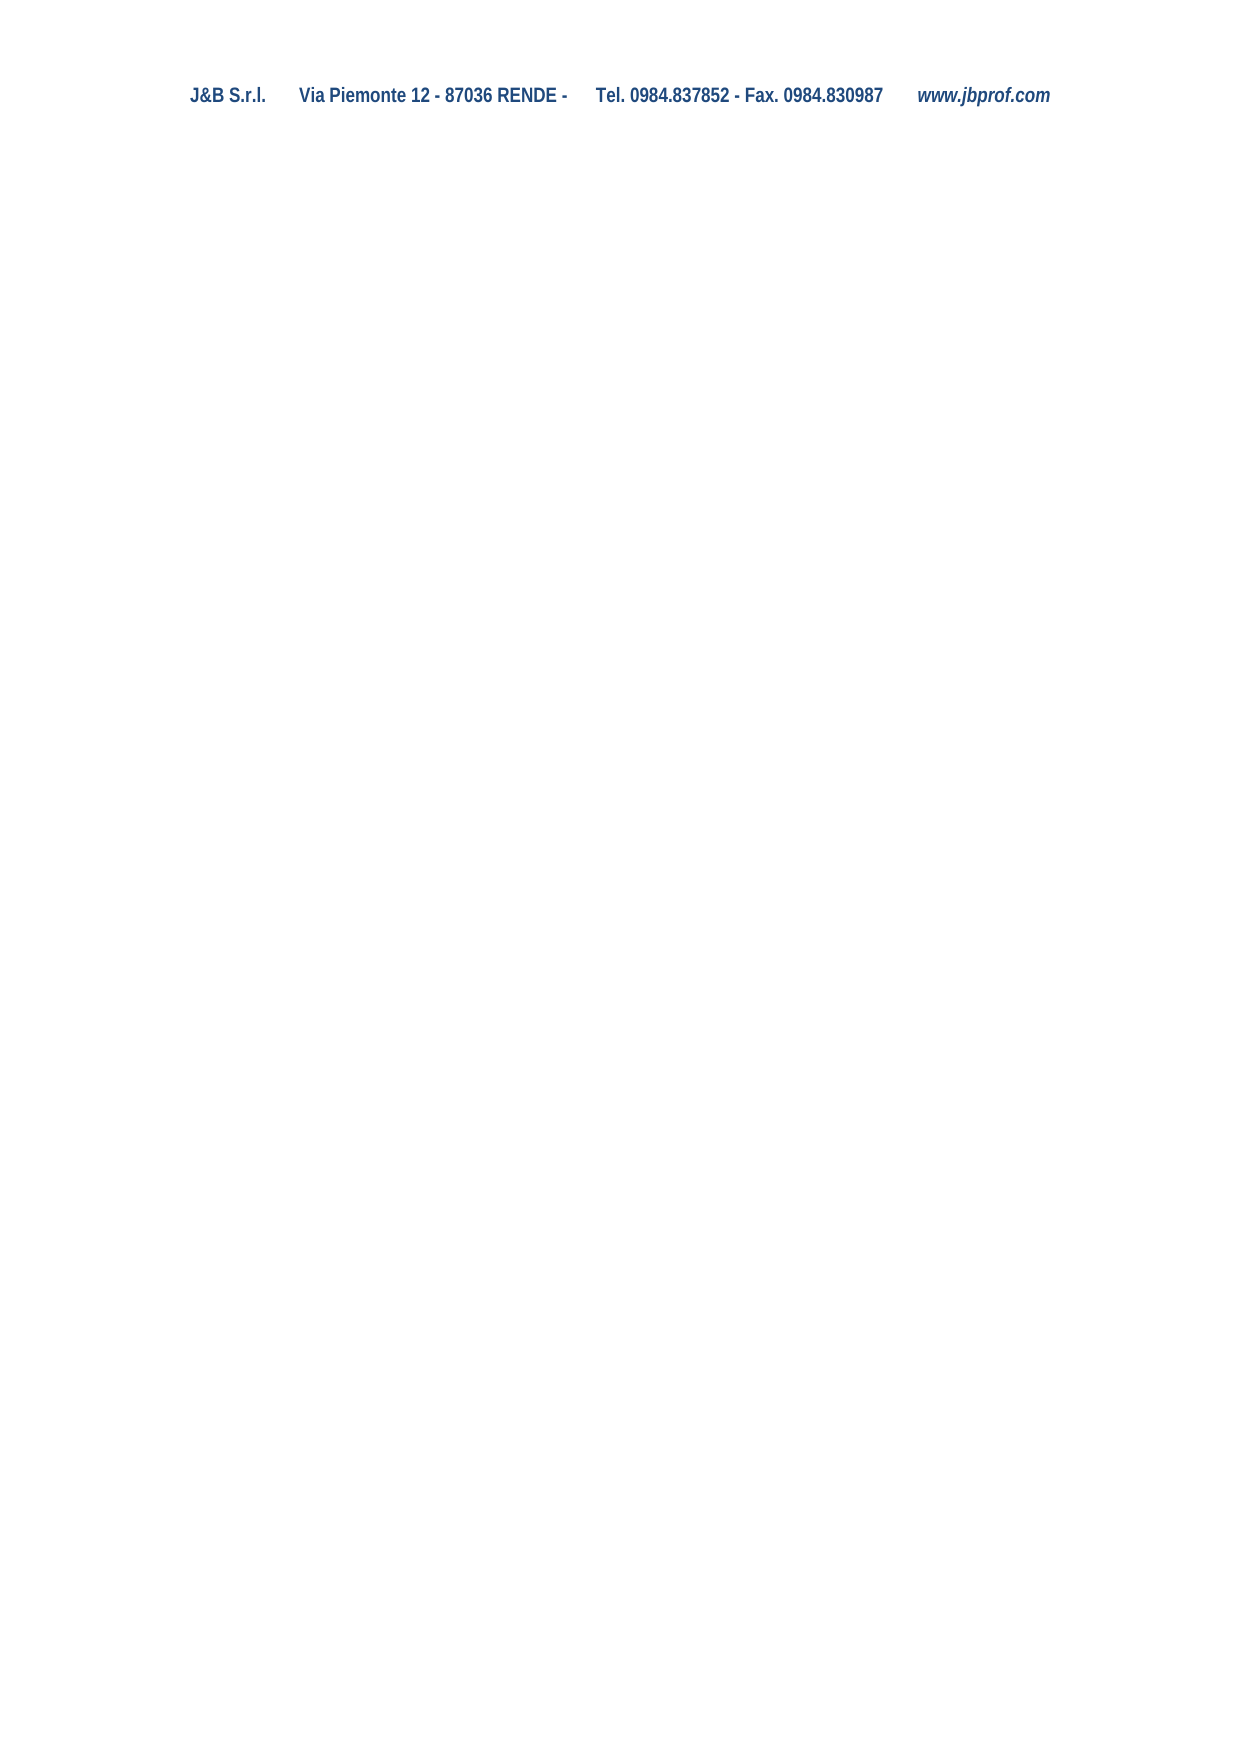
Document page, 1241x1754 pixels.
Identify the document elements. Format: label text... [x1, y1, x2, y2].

text J&B S.r.l. Via Piemonte 12 - 87036 RENDE - Tel. 0984.837852 - Fax. 0984.830987 www.jbprof.com [118, 83, 1122, 107]
